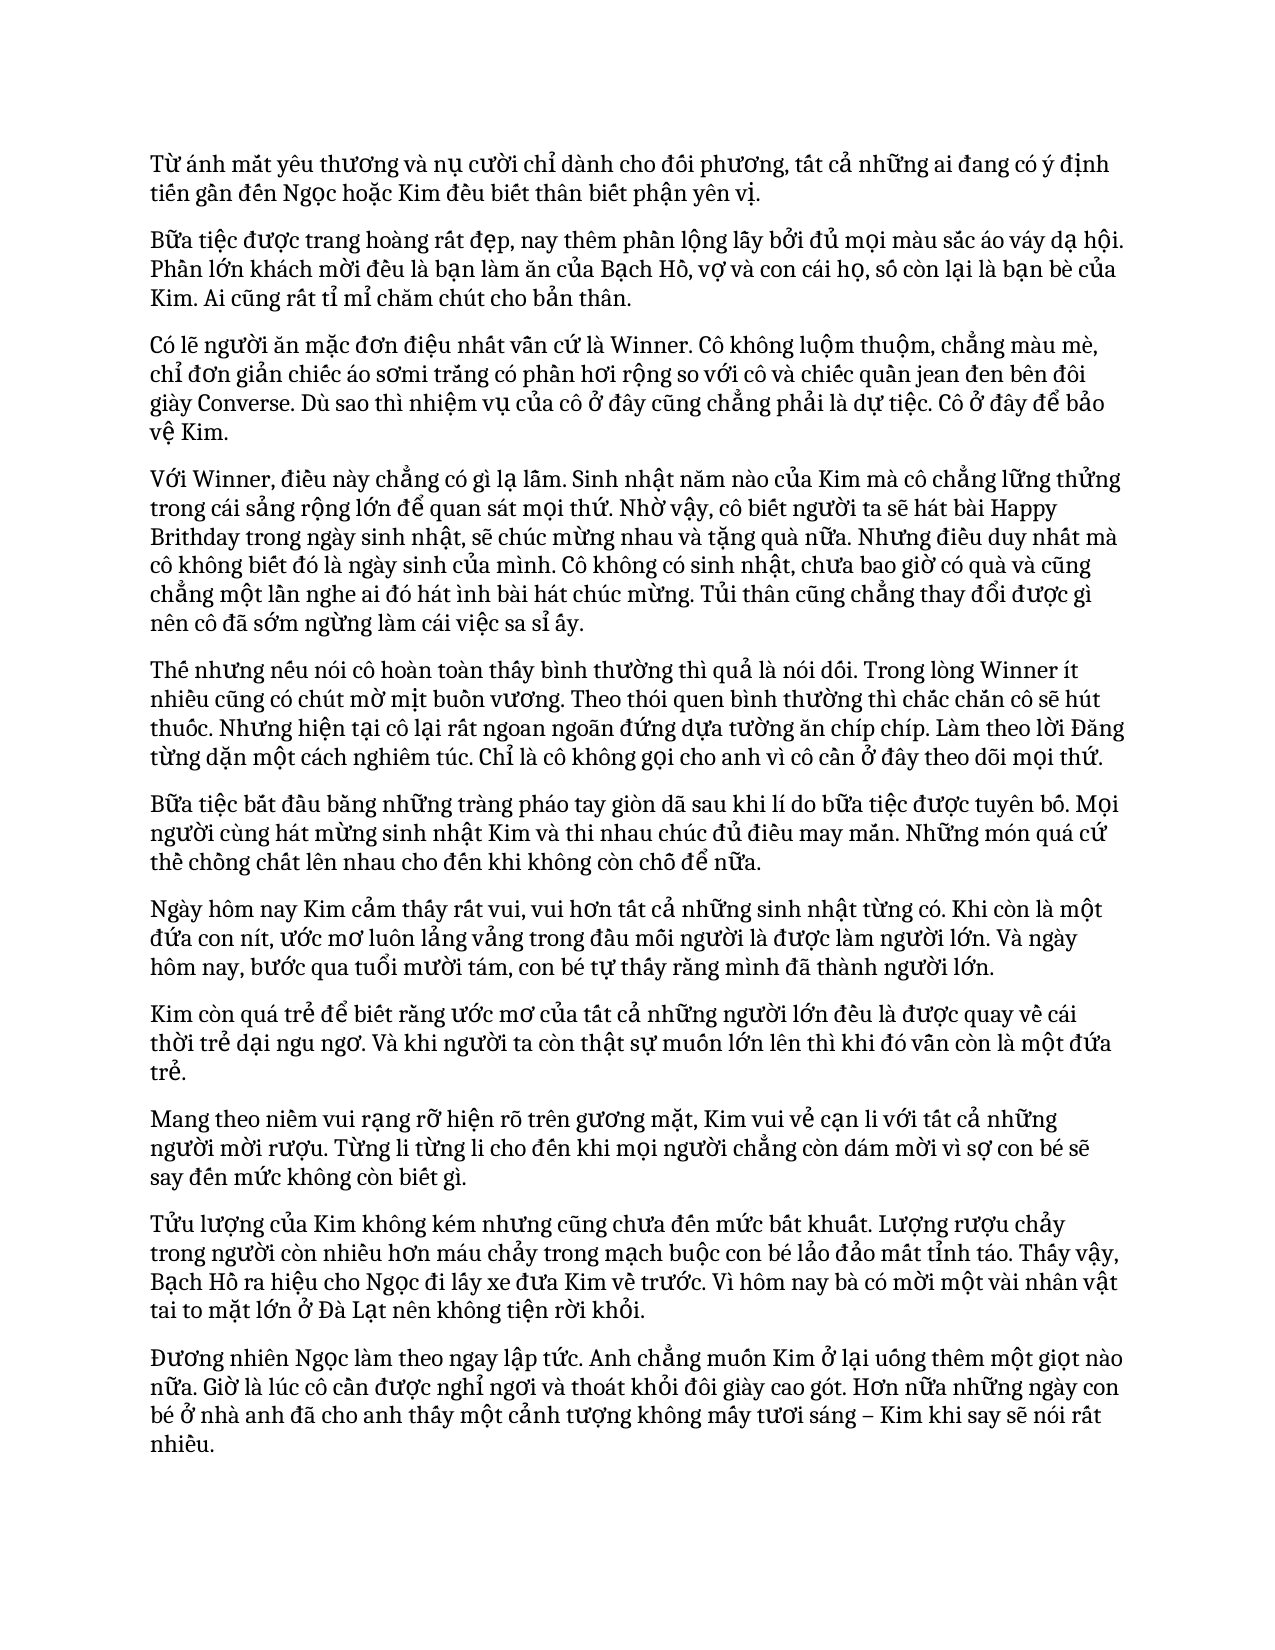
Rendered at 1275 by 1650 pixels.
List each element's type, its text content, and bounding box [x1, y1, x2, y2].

text Đương nhiên Ngọc làm theo ngay lập tức. Anh chẳng muốn Kim ở lại uống thêm một giọt nào nữa. Giờ là lúc cô cần được nghỉ ngơi và thoát khỏi đôi giày cao gót. Hơn nữa những ngày con bé ở nhà anh đã cho anh thấy một cảnh tượng không mấy tươi sáng – Kim khi say sẽ nói rất nhiều. [150, 1344, 1125, 1459]
text Tửu lượng của Kim không kém nhưng cũng chưa đến mức bất khuất. Lượng rượu chảy trong người còn nhiều hơn máu chảy trong mạch buộc con bé lảo đảo mất tỉnh táo. Thấy vậy, Bạch Hồ ra hiệu cho Ngọc đi lấy xe đưa Kim về trước. Vì hôm nay bà có mời một vài nhân vật tai to mặt lớn ở Đà Lạt nên không tiện rời khỏi. [150, 1210, 1125, 1325]
text Mang theo niềm vui rạng rỡ hiện rõ trên gương mặt, Kim vui vẻ cạn li với tất cả những người mời rượu. Từng li từng li cho đến khi mọi người chẳng còn dám mời vì sợ con bé sẽ say đến mức không còn biết gì. [150, 1105, 1125, 1191]
text Bữa tiệc bắt đầu bằng những tràng pháo tay giòn dã sau khi lí do bữa tiệc được tuyên bố. Mọi người cùng hát mừng sinh nhật Kim và thi nhau chúc đủ điều may mắn. Những món quá cứ thề chồng chất lên nhau cho đến khi không còn chỗ để nữa. [150, 790, 1125, 876]
text Thế nhưng nếu nói cô hoàn toàn thấy bình thường thì quả là nói dối. Trong lòng Winner ít nhiều cũng có chút mờ mịt buồn vương. Theo thói quen bình thường thì chắc chắn cô sẽ hút thuốc. Nhưng hiện tại cô lại rất ngoan ngoãn đứng dựa tường ăn chíp chíp. Làm theo lời Đăng từng dặn một cách nghiêm túc. Chỉ là cô không gọi cho anh vì cô cần ở đây theo dõi mọi thứ. [150, 656, 1125, 771]
text Có lẽ người ăn mặc đơn điệu nhất vẫn cứ là Winner. Cô không luộm thuộm, chẳng màu mè, chỉ đơn giản chiếc áo sơmi trắng có phần hơi rộng so với cô và chiếc quần jean đen bên đôi giày Converse. Dù sao thì nhiệm vụ của cô ở đây cũng chẳng phải là dự tiệc. Cô ở đây để bảo vệ Kim. [150, 331, 1125, 446]
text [150, 150, 1125, 207]
text Bữa tiệc được trang hoàng rất đẹp, nay thêm phần lộng lẫy bởi đủ mọi màu sắc áo váy dạ hội. Phần lớn khách mời đều là bạn làm ăn của Bạch Hồ, vợ và con cái họ, số còn lại là bạn bè của Kim. Ai cũng rất tỉ mỉ chăm chút cho bản thân. [150, 226, 1125, 312]
text Với Winner, điều này chẳng có gì lạ lẫm. Sinh nhật năm nào của Kim mà cô chẳng lững thửng trong cái sảng rộng lớn để quan sát mọi thứ. Nhờ vậy, cô biết người ta sẽ hát bài Happy Brithday trong ngày sinh nhật, sẽ chúc mừng nhau và tặng quà nữa. Nhưng điều duy nhất mà cô không biết đó là ngày sinh của mình. Cô không có sinh nhật, chưa bao giờ có quà và cũng chẳng một lần nghe ai đó hát ình bài hát chúc mừng. Tủi thân cũng chẳng thay đổi được gì nên cô đã sớm ngừng làm cái việc sa sỉ ấy. [150, 465, 1125, 637]
text Kim còn quá trẻ để biết rằng ước mơ của tất cả những người lớn đều là được quay về cái thời trẻ dại ngu ngơ. Và khi người ta còn thật sự muốn lớn lên thì khi đó vẫn còn là một đứa trẻ. [150, 1000, 1125, 1086]
text Ngày hôm nay Kim cảm thấy rất vui, vui hơn tất cả những sinh nhật từng có. Khi còn là một đứa con nít, ước mơ luôn lảng vảng trong đầu mỗi người là được làm người lớn. Và ngày hôm nay, bước qua tuổi mười tám, con bé tự thấy rằng mình đã thành người lớn. [150, 895, 1125, 981]
